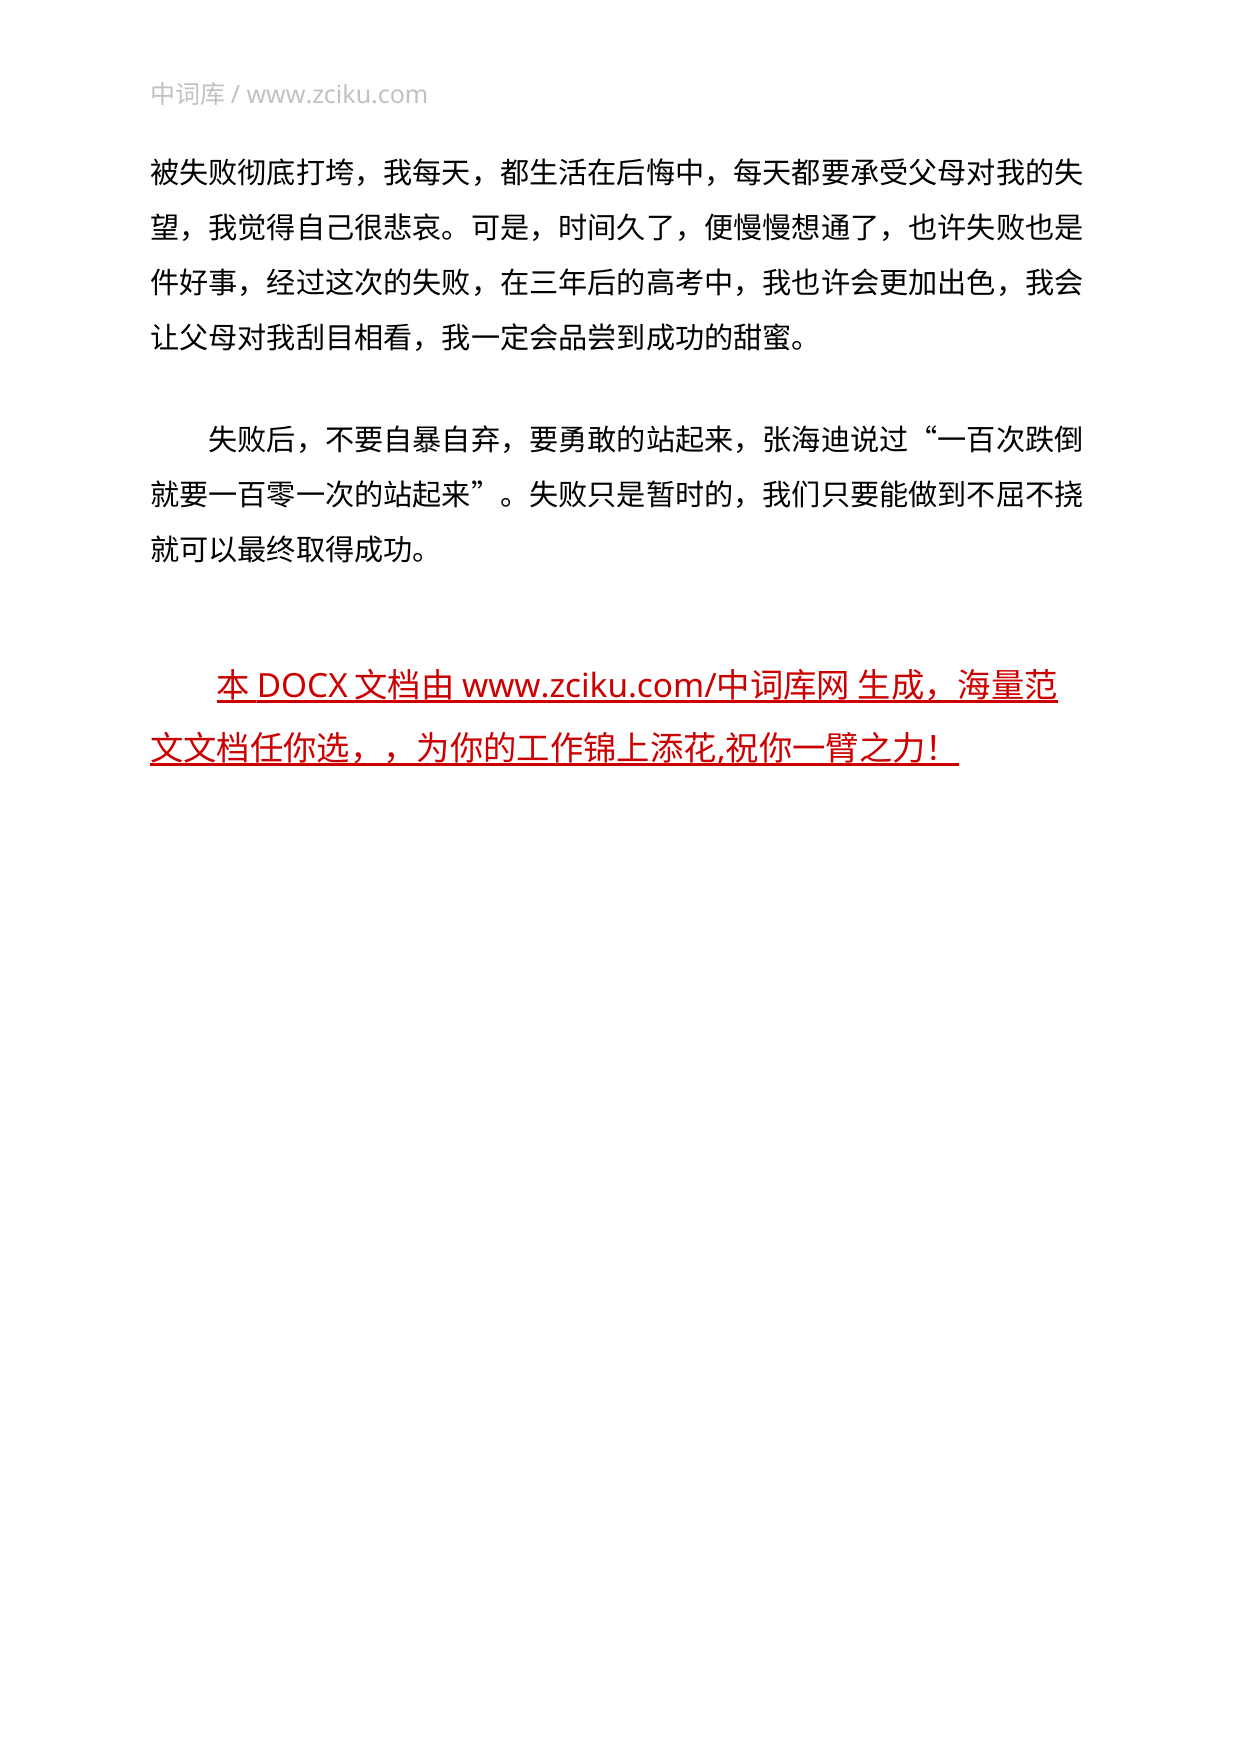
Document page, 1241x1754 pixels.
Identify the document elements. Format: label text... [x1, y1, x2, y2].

text 失败后，不要自暴自弃，要勇敢的站起来，张海迪说过“一百次跌倒就要一百零一次的站起来”。失败只是暂时的，我们只要能做到不屈不挠就可以最终取得成功。 [150, 416, 1090, 568]
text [150, 150, 1090, 357]
text 本DOCX文档由 www.zciku.com/中词库网 生成，海量范文文档任你选，，为你的工作锦上添花,祝你一臂之力！ [150, 659, 1090, 771]
